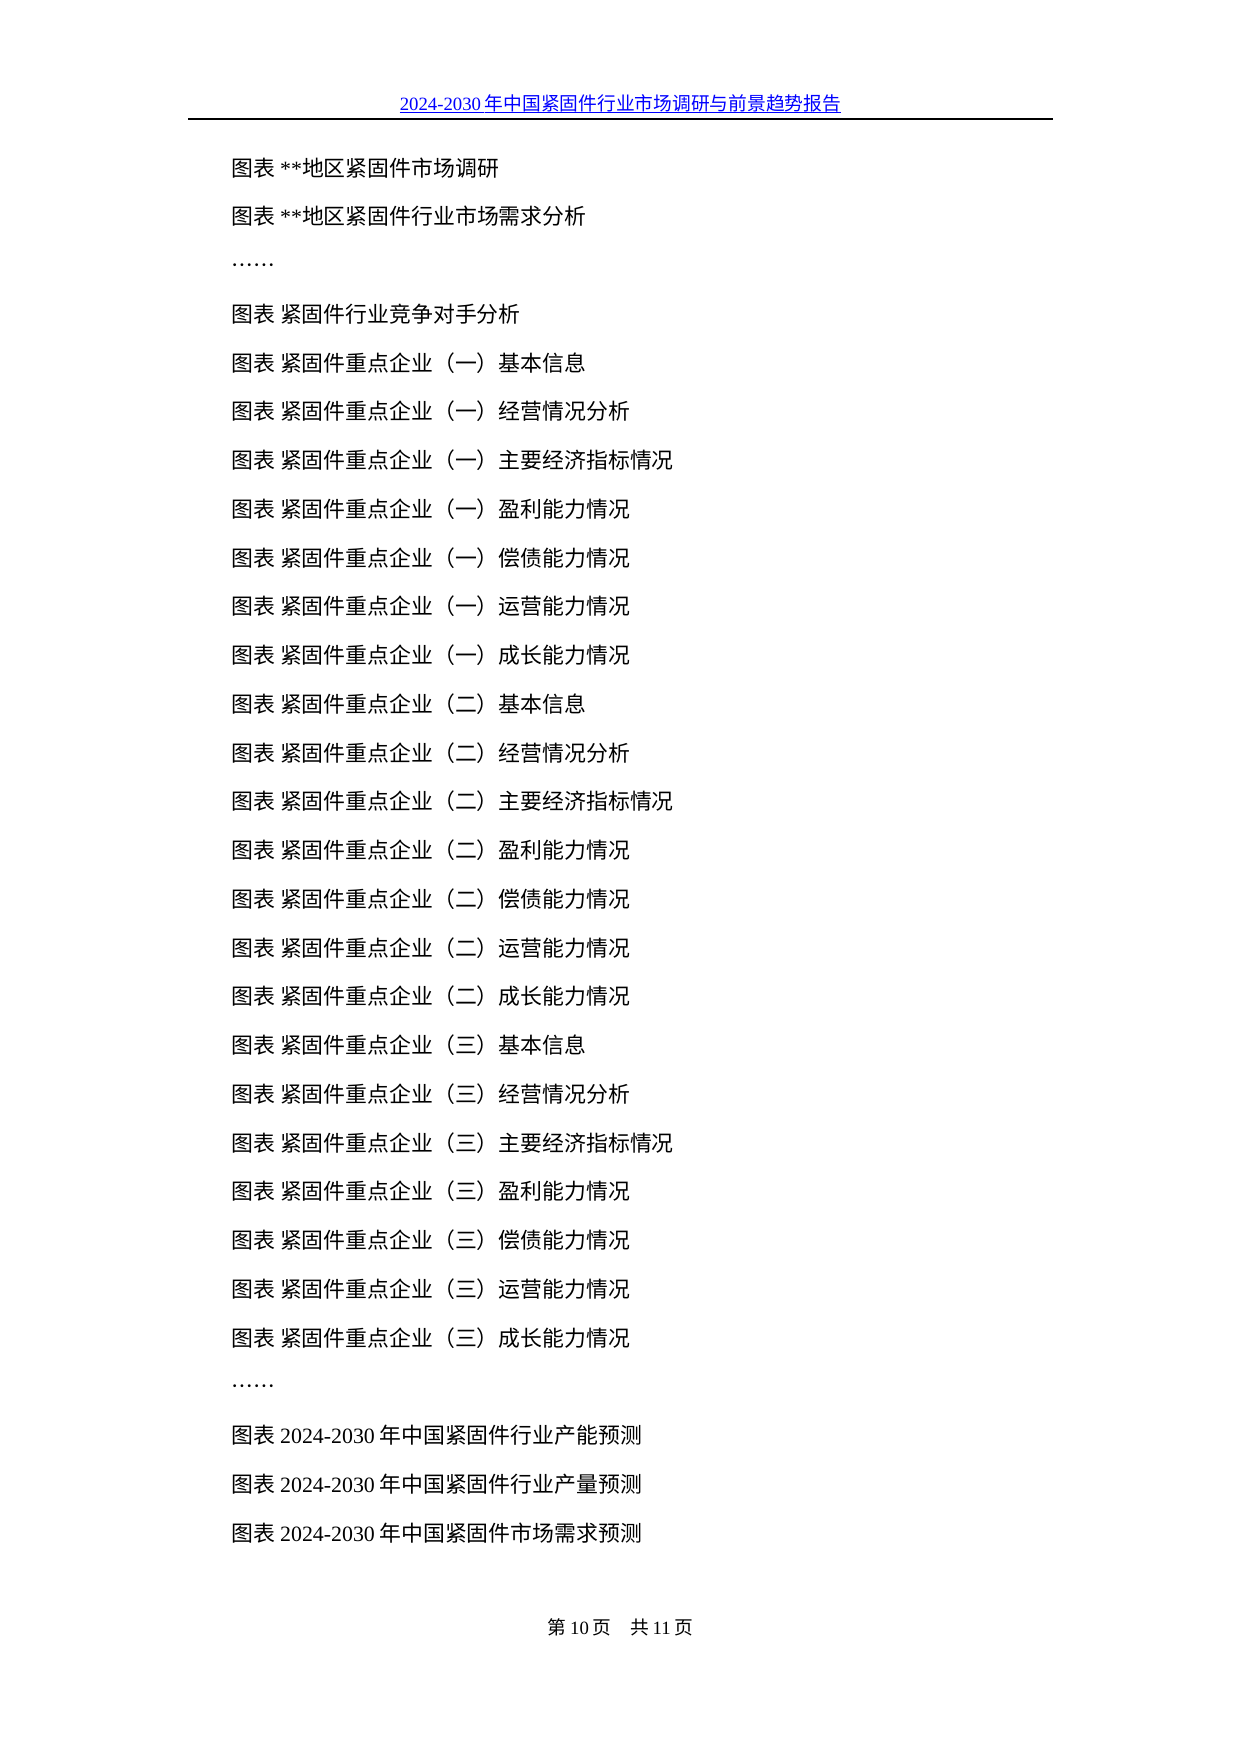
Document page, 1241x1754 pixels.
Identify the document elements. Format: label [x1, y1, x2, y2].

text [187, 150, 1053, 1548]
